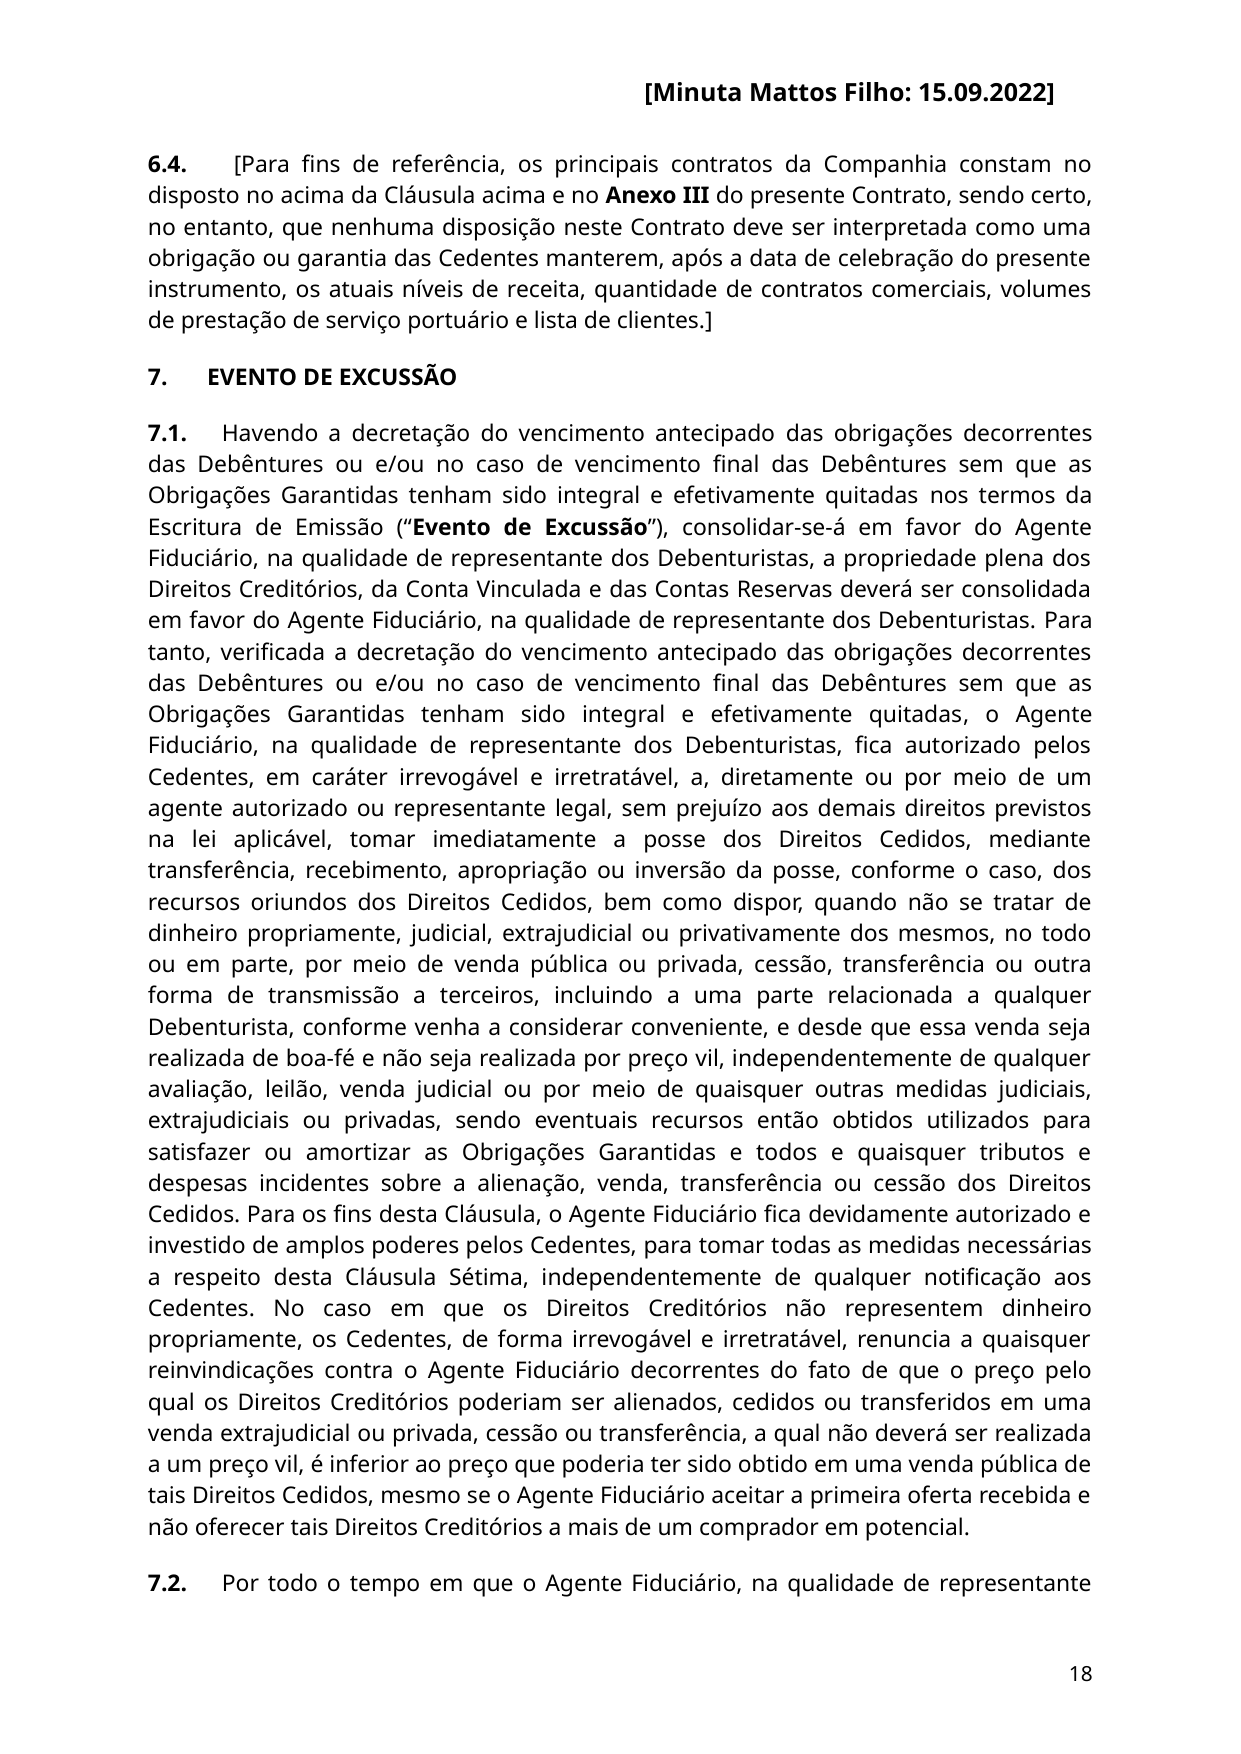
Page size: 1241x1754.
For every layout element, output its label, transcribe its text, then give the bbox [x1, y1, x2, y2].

list EVENTO DE EXCUSSÃO [148, 360, 1092, 391]
list Havendo a decretação do vencimento antecipado das obrigações decorrentes das Debêntures ou e/ou no caso de vencimento final das Debêntures sem que as Obrigações Garantidas tenham sido integral e efetivamente quitadas nos termos da Escritura de Emissão (“Evento de Excussão”), consolidar-se-á em favor do Agente Fiduciário, na qualidade de representante dos Debenturistas, a propriedade plena dos Direitos Creditórios, da Conta Vinculada e das Contas Reservas deverá ser consolidada em favor do Agente Fiduciário, na qualidade de representante dos Debenturistas. Para tanto, verificada a decretação do vencimento antecipado das obrigações decorrentes das Debêntures ou e/ou no caso de vencimento final das Debêntures sem que as Obrigações Garantidas tenham sido integral e efetivamente quitadas, o Agente Fiduciário, na qualidade de representante dos Debenturistas, fica autorizado pelos Cedentes, em caráter irrevogável e irretratável, a, diretamente ou por meio de um agente autorizado ou representante legal, sem prejuízo aos demais direitos previstos na lei aplicável, tomar imediatamente a posse dos Direitos Cedidos, mediante transferência, recebimento, apropriação ou inversão da posse, conforme o caso, dos recursos oriundos dos Direitos Cedidos, bem como dispor, quando não se tratar de dinheiro propriamente, judicial, extrajudicial ou privativamente dos mesmos, no todo ou em parte, por meio de venda pública ou privada, cessão, transferência ou outra forma de transmissão a terceiros, incluindo a uma parte relacionada a qualquer Debenturista, conforme venha a considerar conveniente, e desde que essa venda seja realizada de boa-fé e não seja realizada por preço vil, independentemente de qualquer avaliação, leilão, venda judicial ou por meio de quaisquer outras medidas judiciais, extrajudiciais ou privadas, sendo eventuais recursos então obtidos utilizados para satisfazer ou amortizar as Obrigações Garantidas e todos e quaisquer tributos e despesas incidentes sobre a alienação, venda, transferência ou cessão dos Direitos Cedidos. Para os fins desta Cláusula, o Agente Fiduciário fica devidamente autorizado e investido de amplos poderes pelos Cedentes, para tomar todas as medidas necessárias a respeito desta Cláusula Sétima, independentemente de qualquer notificação aos Cedentes. No caso em que os Direitos Creditórios não representem dinheiro propriamente, os Cedentes, de forma irrevogável e irretratável, renuncia a quaisquer reinvindicações contra o Agente Fiduciário decorrentes do fato de que o preço pelo qual os Direitos Creditórios poderiam ser alienados, cedidos ou transferidos em uma venda extrajudicial ou privada, cessão ou transferência, a qual não deverá ser realizada a um preço vil, é inferior ao preço que poderia ter sido obtido em uma venda pública de tais Direitos Cedidos, mesmo se o Agente Fiduciário aceitar a primeira oferta recebida e não oferecer tais Direitos Creditórios a mais de um comprador em potencial. [148, 416, 1092, 1541]
list [Para fins de referência, os principais contratos da Companhia constam no disposto no (xv) acima da Cláusula 6.3 acima e no Anexo III do presente Contrato, sendo certo, no entanto, que nenhuma disposição neste Contrato deve ser interpretada como uma obrigação ou garantia das Cedentes manterem, após a data de celebração do presente instrumento, os atuais níveis de receita, quantidade de contratos comerciais, volumes de prestação de serviço portuário e lista de clientes.] [148, 148, 1092, 335]
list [148, 1566, 1092, 1598]
